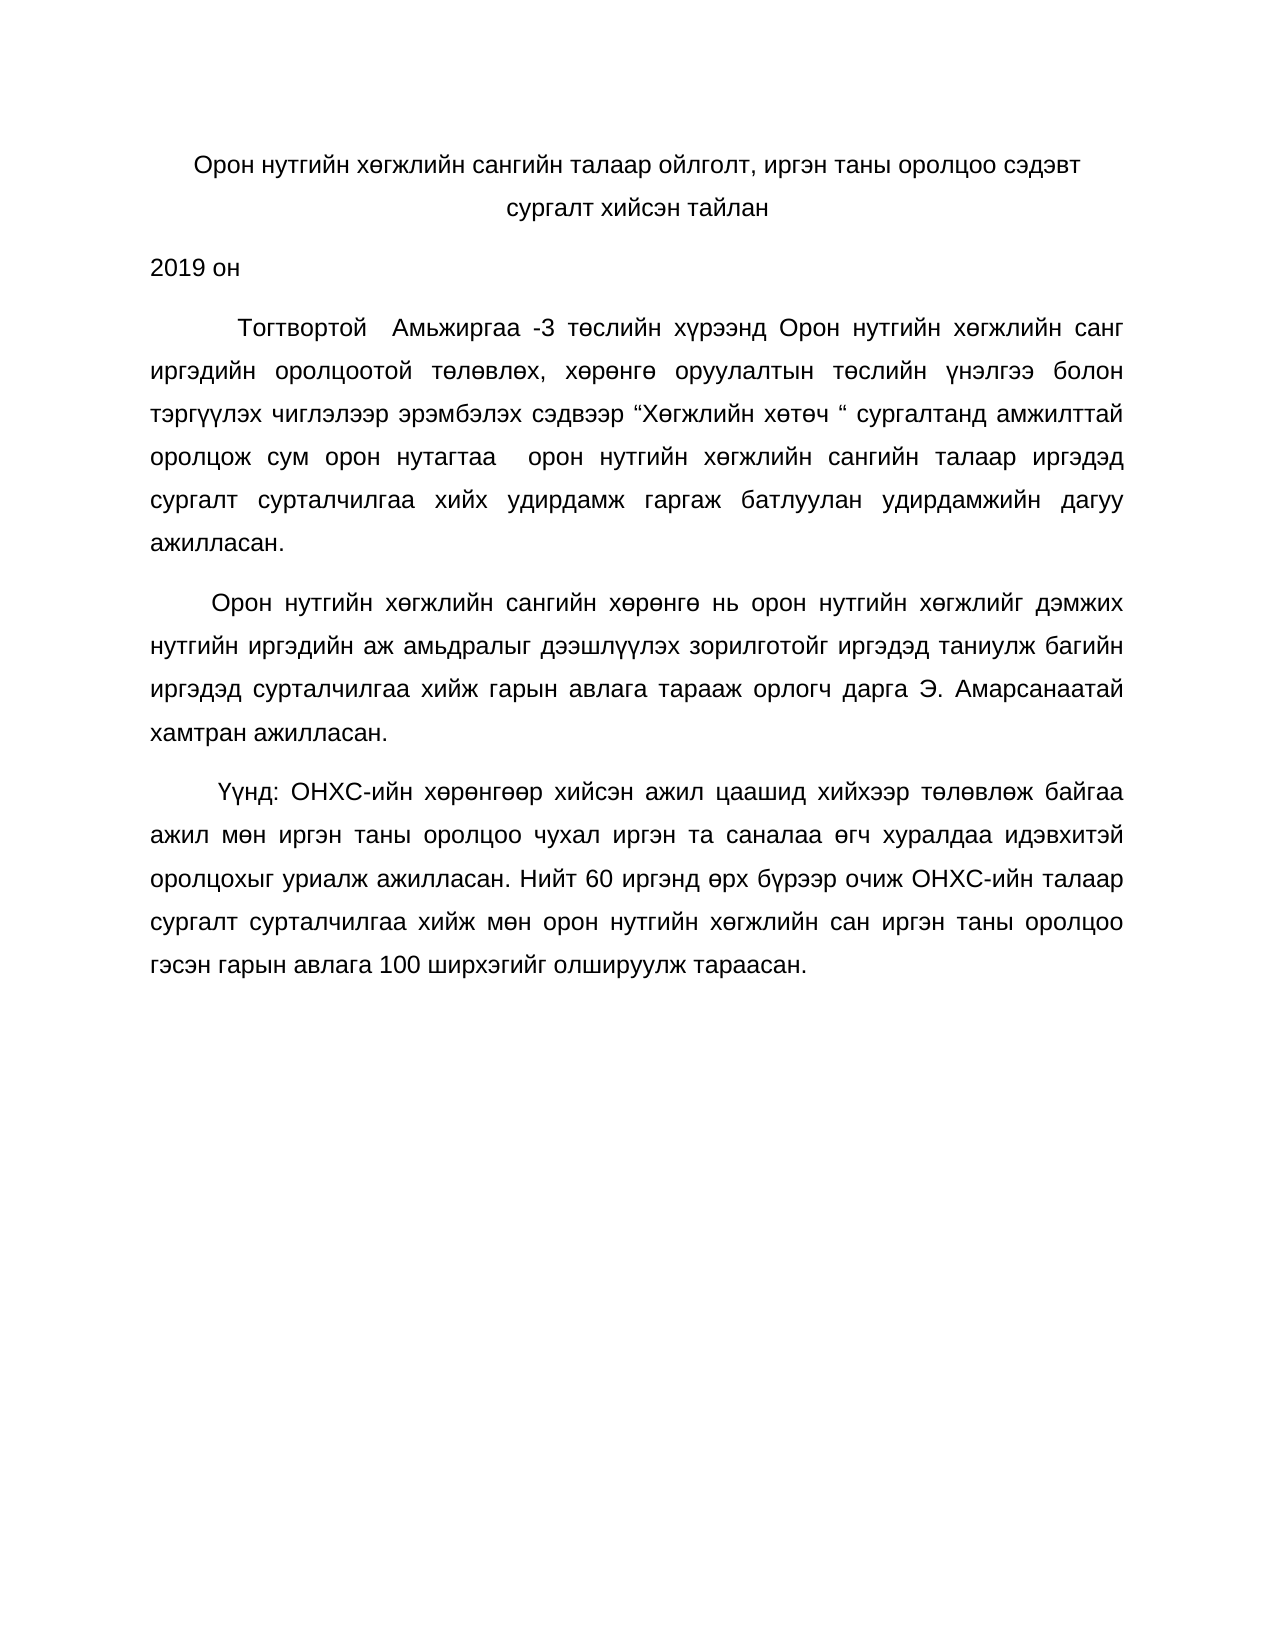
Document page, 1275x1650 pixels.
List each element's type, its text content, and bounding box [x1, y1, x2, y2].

text Орон нутгийн хөгжлийн сангийн хөрөнгө нь орон нутгийн хөгжлийг дэмжих нутгийн иргэдийн аж амьдралыг дээшлүүлэх зорилготойг иргэдэд таниулж багийн иргэдэд сурталчилгаа хийж гарын авлага тарааж орлогч дарга Э. Амарсанаатай хамтран ажилласан. [150, 588, 1125, 746]
text Үүнд: ОНХС-ийн хөрөнгөөр хийсэн ажил цаашид хийхээр төлөвлөж байгаа ажил мөн иргэн таны оролцоо чухал иргэн та саналаа өгч хуралдаа идэвхитэй оролцохыг уриалж ажилласан. Нийт 60 иргэнд өрх бүрээр очиж ОНХС-ийн талаар сургалт сурталчилгаа хийж мөн орон нутгийн хөгжлийн сан иргэн таны оролцоо гэсэн гарын авлага 100 ширхэгийг олшируулж тараасан. [150, 777, 1125, 978]
text 2019 он [150, 253, 1125, 282]
text Тогтвортой Амьжиргаа -3 төслийн хүрээнд Орон нутгийн хөгжлийн санг иргэдийн оролцоотой төлөвлөх, хөрөнгө оруулалтын төслийн үнэлгээ болон тэргүүлэх чиглэлээр эрэмбэлэх сэдвээр “Хөгжлийн хөтөч “ сургалтанд амжилттай оролцож сум орон нутагтаа орон нутгийн хөгжлийн сангийн талаар иргэдэд сургалт сурталчилгаа хийх удирдамж гаргаж батлуулан удирдамжийн дагуу ажилласан. [150, 313, 1125, 557]
text Орон нутгийн хөгжлийн сангийн талаар ойлголт, иргэн таны оролцоо сэдэвт сургалт хийсэн тайлан [150, 150, 1125, 222]
